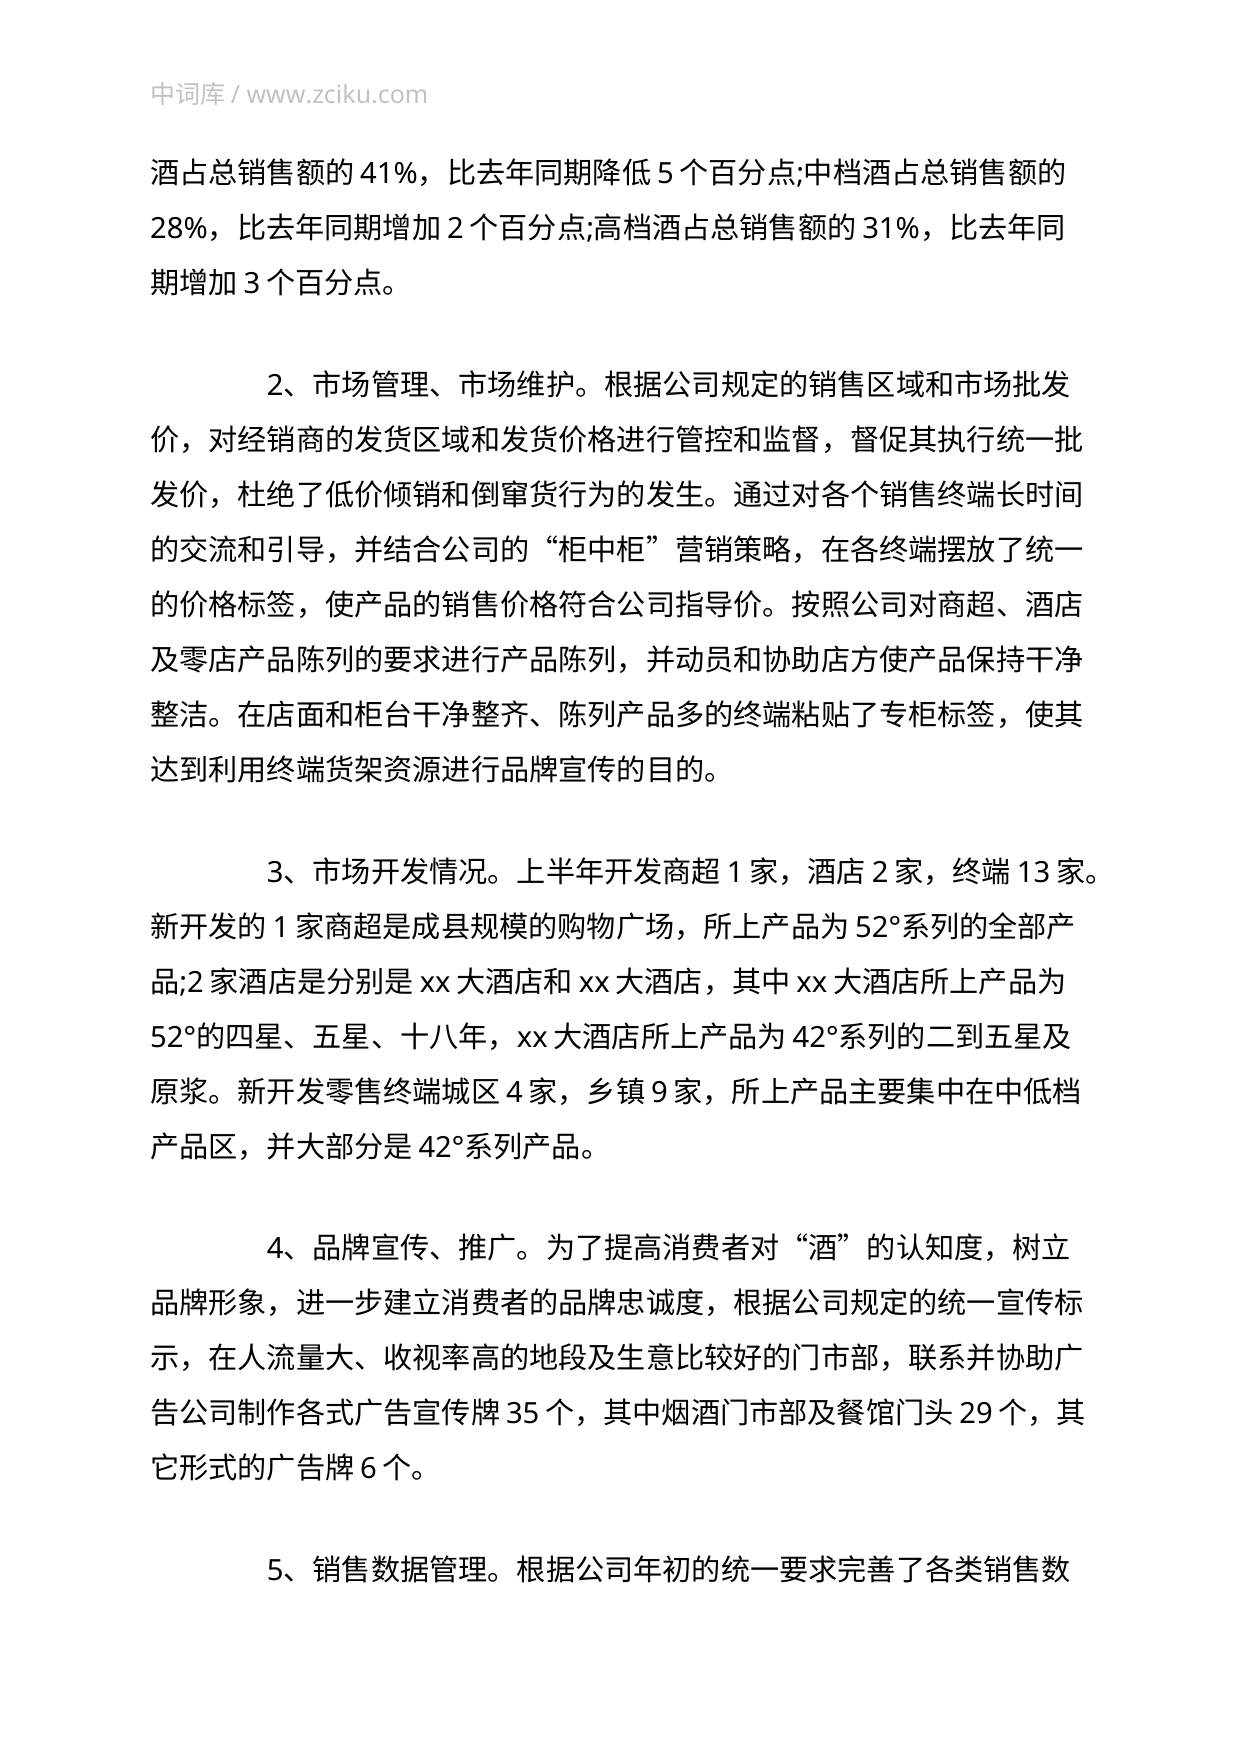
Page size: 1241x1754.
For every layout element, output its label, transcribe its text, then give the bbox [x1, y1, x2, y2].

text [150, 150, 1090, 302]
text 2、市场管理、市场维护。根据公司规定的销售区域和市场批发价，对经销商的发货区域和发货价格进行管控和监督，督促其执行统一批发价，杜绝了低价倾销和倒窜货行为的发生。通过对各个销售终端长时间的交流和引导，并结合公司的“柜中柜”营销策略，在各终端摆放了统一的价格标签，使产品的销售价格符合公司指导价。按照公司对商超、酒店及零店产品陈列的要求进行产品陈列，并动员和协助店方使产品保持干净整洁。在店面和柜台干净整齐、陈列产品多的终端粘贴了专柜标签，使其达到利用终端货架资源进行品牌宣传的目的。 [150, 362, 1090, 789]
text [150, 1547, 1090, 1589]
text 4、品牌宣传、推广。为了提高消费者对“酒”的认知度，树立品牌形象，进一步建立消费者的品牌忠诚度，根据公司规定的统一宣传标示，在人流量大、收视率高的地段及生意比较好的门市部，联系并协助广告公司制作各式广告宣传牌35个，其中烟酒门市部及餐馆门头29个，其它形式的广告牌6个。 [150, 1225, 1090, 1487]
text 3、市场开发情况。上半年开发商超1家，酒店2家，终端13家。新开发的1家商超是成县规模的购物广场，所上产品为52°系列的全部产品;2家酒店是分别是xx大酒店和xx大酒店，其中xx大酒店所上产品为52°的四星、五星、十八年，xx大酒店所上产品为42°系列的二到五星及原浆。新开发零售终端城区4家，乡镇9家，所上产品主要集中在中低档产品区，并大部分是42°系列产品。 [150, 848, 1090, 1166]
